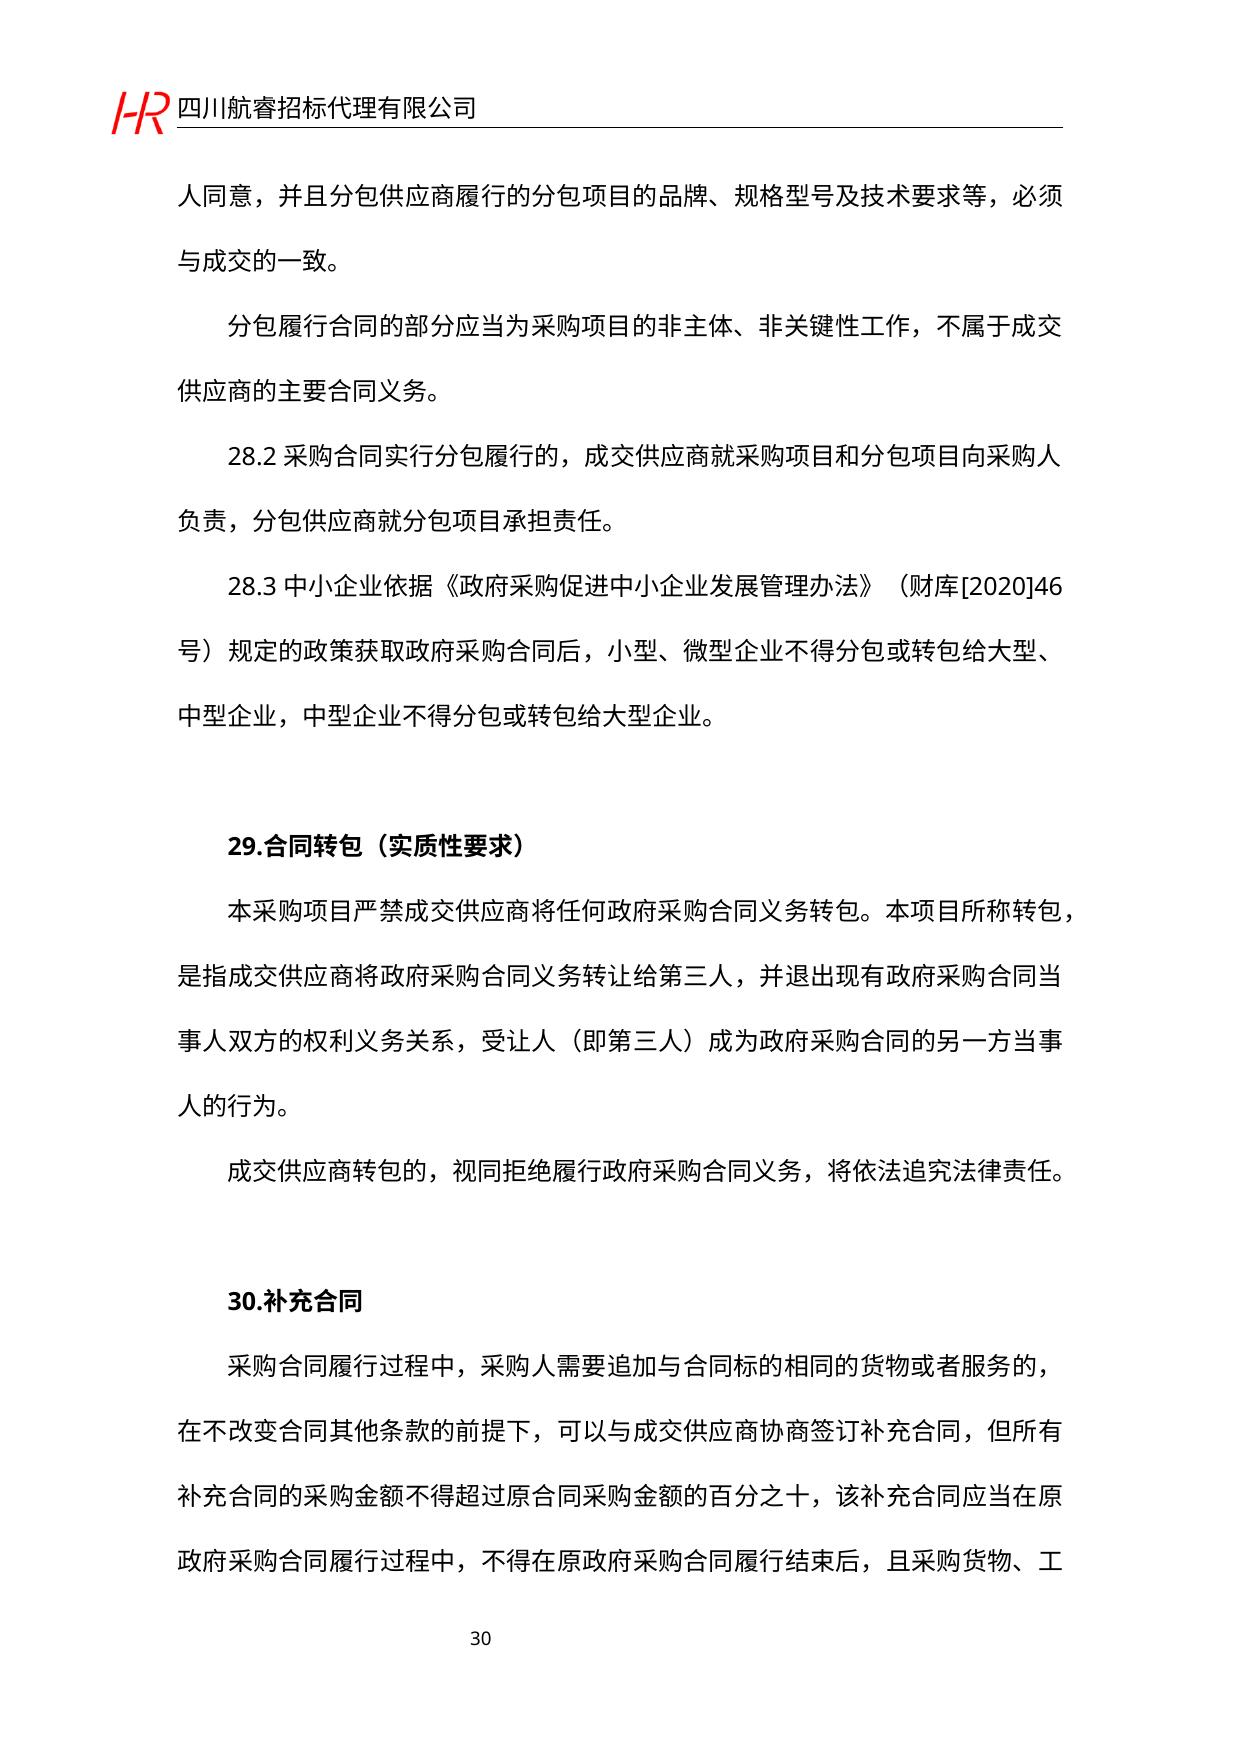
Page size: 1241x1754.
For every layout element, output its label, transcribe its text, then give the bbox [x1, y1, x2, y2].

text 成交供应商转包的，视同拒绝履行政府采购合同义务，将依法追究法律责任。 [177, 1137, 1063, 1202]
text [177, 1332, 1063, 1592]
text 本采购项目严禁成交供应商将任何政府采购合同义务转包。本项目所称转包，是指成交供应商将政府采购合同义务转让给第三人，并退出现有政府采购合同当事人双方的权利义务关系，受让人（即第三人）成为政府采购合同的另一方当事人的行为。 [177, 877, 1063, 1137]
text 分包履行合同的部分应当为采购项目的非主体、非关键性工作，不属于成交供应商的主要合同义务。 [177, 292, 1063, 422]
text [177, 162, 1063, 292]
text 28.2 采购合同实行分包履行的，成交供应商就采购项目和分包项目向采购人负责，分包供应商就分包项目承担责任。 [177, 422, 1063, 552]
subtitle 29.合同转包（实质性要求） [177, 812, 1063, 877]
text 28.3 中小企业依据《政府采购促进中小企业发展管理办法》（财库[2020]46号）规定的政策获取政府采购合同后，小型、微型企业不得分包或转包给大型、中型企业，中型企业不得分包或转包给大型企业。 [177, 552, 1063, 747]
subtitle 30.补充合同 [177, 1267, 1063, 1332]
picture [109, 89, 172, 137]
